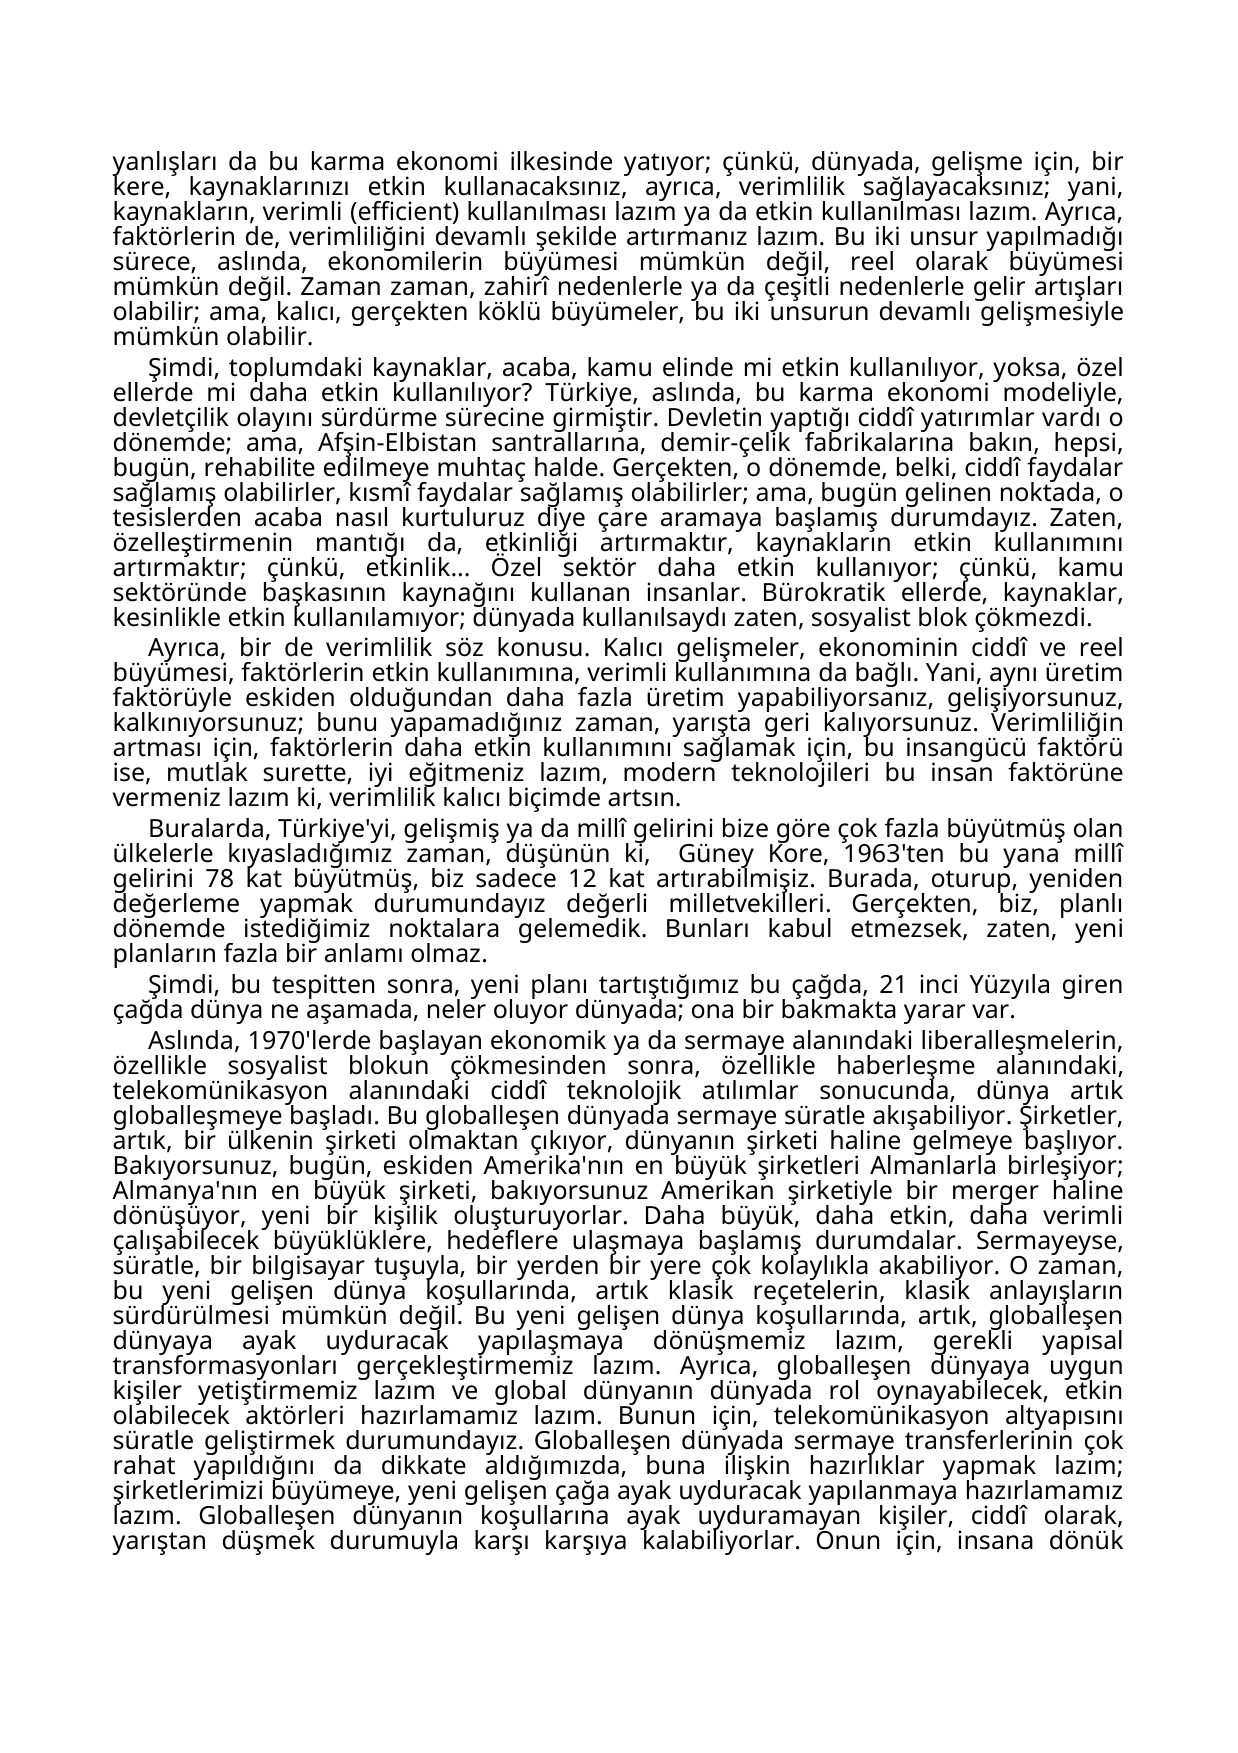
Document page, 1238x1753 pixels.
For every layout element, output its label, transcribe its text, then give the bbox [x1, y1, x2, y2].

text Şimdi, bu tespitten sonra, yeni planı tartıştığımız bu çağda, 21 inci Yüzyıla giren çağda dünya ne aşamada, neler oluyor dünyada; ona bir bakmakta yarar var. [112, 974, 1125, 1024]
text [112, 150, 1125, 350]
text Buralarda, Türkiye'yi, gelişmiş ya da millî gelirini bize göre çok fazla büyütmüş olan ülkelerle kıyasladığımız zaman, düşünün ki, Güney Kore, 1963'ten bu yana millî gelirini 78 kat büyütmüş, biz sadece 12 kat artırabilmişiz. Burada, oturup, yeniden değerleme yapmak durumundayız değerli milletvekilleri. Gerçekten, biz, planlı dönemde istediğimiz noktalara gelemedik. Bunları kabul etmezsek, zaten, yeni planların fazla bir anlamı olmaz. [112, 818, 1125, 968]
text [112, 1030, 1125, 1555]
text Ayrıca, bir de verimlilik söz konusu. Kalıcı gelişmeler, ekonominin ciddî ve reel büyümesi, faktörlerin etkin kullanımına, verimli kullanımına da bağlı. Yani, aynı üretim faktörüyle eskiden olduğundan daha fazla üretim yapabiliyorsanız, gelişiyorsunuz, kalkınıyorsunuz; bunu yapamadığınız zaman, yarışta geri kalıyorsunuz. Verimliliğin artması için, faktörlerin daha etkin kullanımını sağlamak için, bu insangücü faktörü ise, mutlak surette, iyi eğitmeniz lazım, modern teknolojileri bu insan faktörüne vermeniz lazım ki, verimlilik kalıcı biçimde artsın. [112, 637, 1125, 812]
text Şimdi, toplumdaki kaynaklar, acaba, kamu elinde mi etkin kullanılıyor, yoksa, özel ellerde mi daha etkin kullanılıyor? Türkiye, aslında, bu karma ekonomi modeliyle, devletçilik olayını sürdürme sürecine girmiştir. Devletin yaptığı ciddî yatırımlar vardı o dönemde; ama, Afşin-Elbistan santrallarına, demir-çelik fabrikalarına bakın, hepsi, bugün, rehabilite edilmeye muhtaç halde. Gerçekten, o dönemde, belki, ciddî faydalar sağlamış olabilirler, kısmî faydalar sağlamış olabilirler; ama, bugün gelinen noktada, o tesislerden acaba nasıl kurtuluruz diye çare aramaya başlamış durumdayız. Zaten, özelleştirmenin mantığı da, etkinliği artırmaktır, kaynakların etkin kullanımını artırmaktır; çünkü, etkinlik... Özel sektör daha etkin kullanıyor; çünkü, kamu sektöründe başkasının kaynağını kullanan insanlar. Bürokratik ellerde, kaynaklar, kesinlikle etkin kullanılamıyor; dünyada kullanılsaydı zaten, sosyalist blok çökmezdi. [112, 356, 1125, 631]
